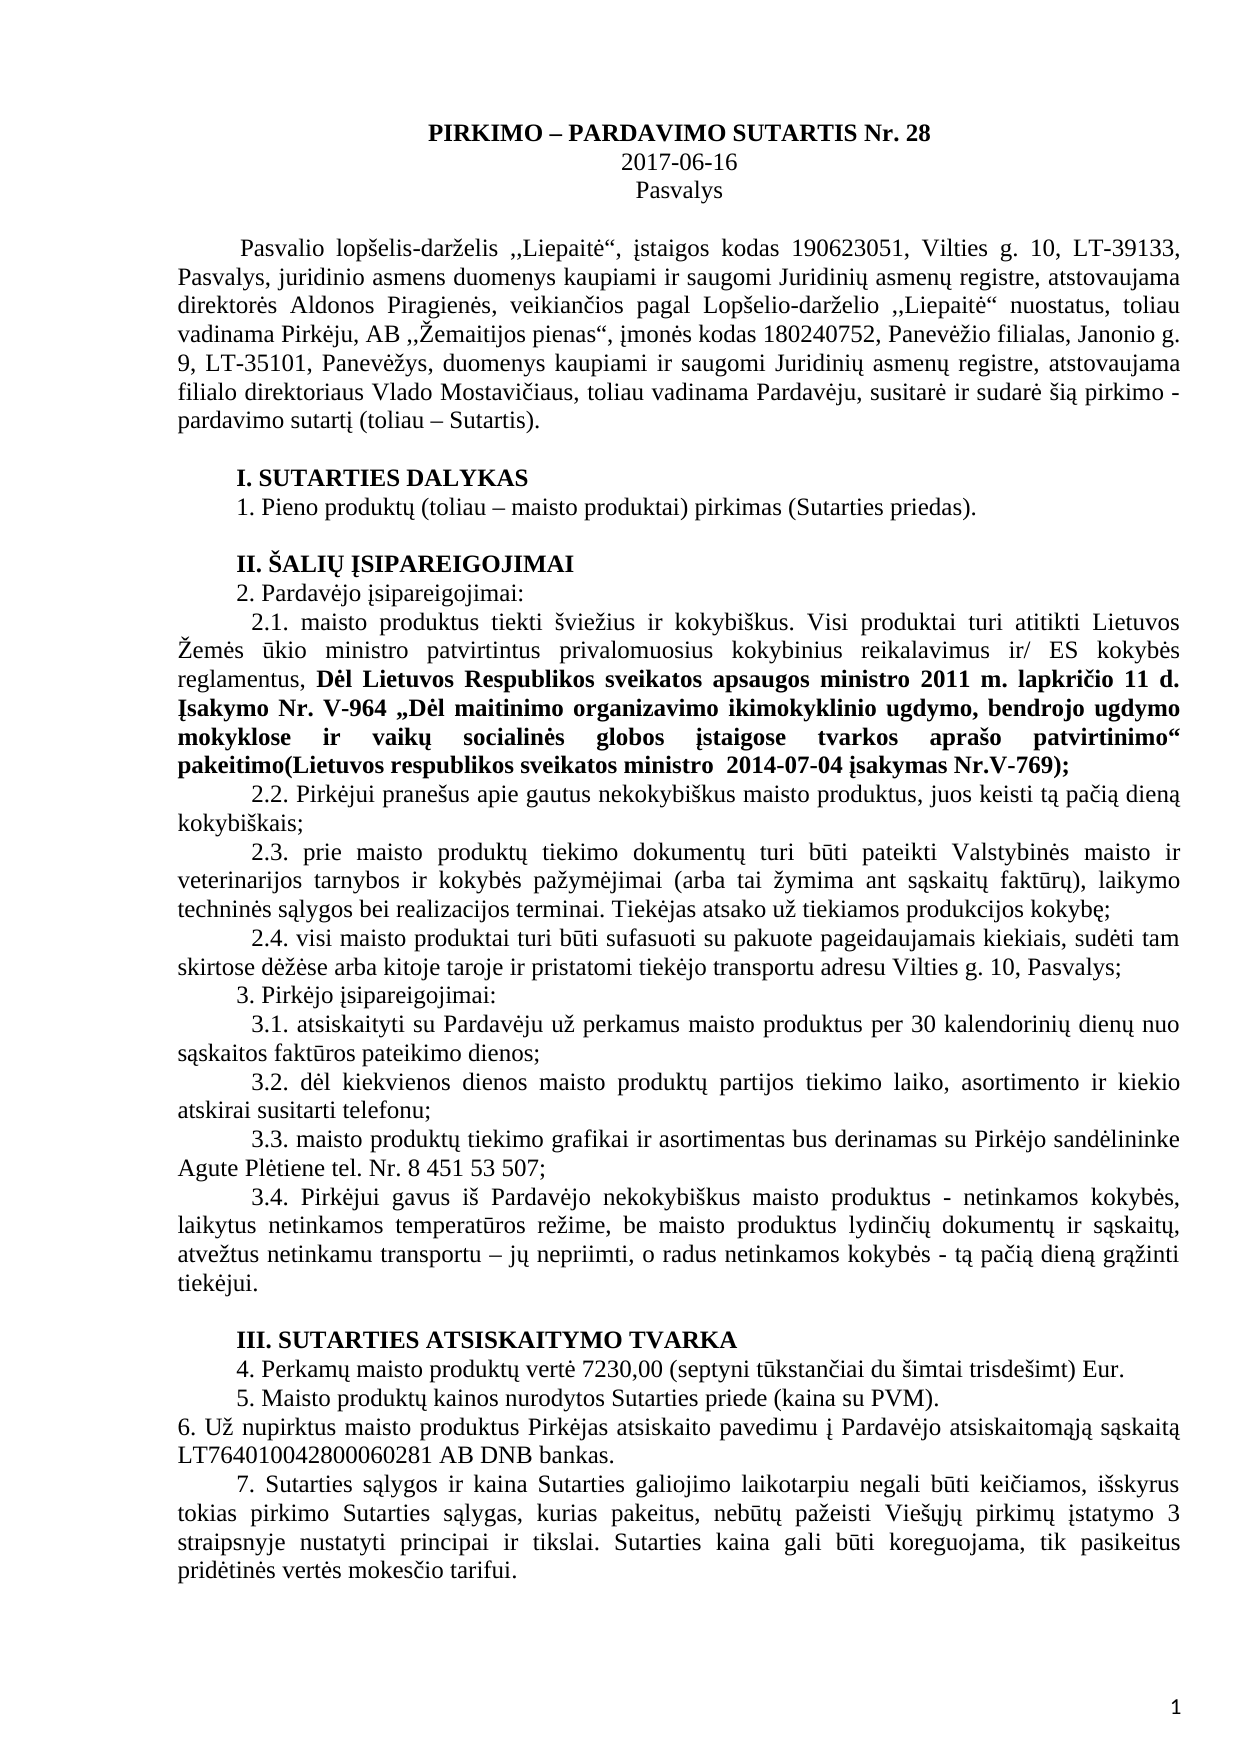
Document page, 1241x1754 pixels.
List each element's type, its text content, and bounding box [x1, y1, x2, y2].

text 6. Už nupirktus maisto produktus Pirkėjas atsiskaito pavedimu į Pardavėjo atsiskaitomąją sąskaitą LT764010042800060281 AB DNB bankas. [177, 1412, 1181, 1469]
text 2.3. prie maisto produktų tiekimo dokumentų turi būti pateikti Valstybinės maisto ir veterinarijos tarnybos ir kokybės pažymėjimai (arba tai žymima ant sąskaitų faktūrų), laikymo techninės sąlygos bei realizacijos terminai. Tiekėjas atsako už tiekiamos produkcijos kokybę; [177, 837, 1181, 923]
text 4. Perkamų maisto produktų vertė 7230,00 (septyni tūkstančiai du šimtai trisdešimt) Eur. [177, 1354, 1181, 1383]
text 2. Pardavėjo įsipareigojimai: [177, 578, 1181, 607]
text 3. Pirkėjo įsipareigojimai: [177, 981, 1181, 1009]
text 2017-06-16 [177, 147, 1181, 176]
text 3.4. Pirkėjui gavus iš Pardavėjo nekokybiškus maisto produktus - netinkamos kokybės, laikytus netinkamos temperatūros režime, be maisto produktus lydinčių dokumentų ir sąskaitų, atvežtus netinkamu transportu – jų nepriimti, o radus netinkamos kokybės - tą pačią dieną grąžinti tiekėjui. [177, 1182, 1181, 1297]
text 3.1. atsiskaityti su Pardavėju už perkamus maisto produktus per 30 kalendorinių dienų nuo sąskaitos faktūros pateikimo dienos; [177, 1009, 1181, 1067]
text 5. Maisto produktų kainos nurodytos Sutarties priede (kaina su PVM). [177, 1383, 1181, 1412]
text 3.3. maisto produktų tiekimo grafikai ir asortimentas bus derinamas su Pirkėjo sandėlininke Agute Plėtiene tel. Nr. 8 451 53 507; [177, 1124, 1181, 1182]
text I. SUTARTIES DALYKAS [177, 463, 1181, 492]
text 2.1. maisto produktus tiekti šviežius ir kokybiškus. Visi produktai turi atitikti Lietuvos Žemės ūkio ministro patvirtintus privalomuosius kokybinius reikalavimus ir/ ES kokybės reglamentus, Dėl Lietuvos Respublikos sveikatos apsaugos ministro 2011 m. lapkričio 11 d. Įsakymo Nr. V-964 „Dėl maitinimo organizavimo ikimokyklinio ugdymo, bendrojo ugdymo mokyklose ir vaikų socialinės globos įstaigose tvarkos aprašo patvirtinimo“ pakeitimo(Lietuvos respublikos sveikatos ministro 2014-07-04 įsakymas Nr.V-769); [177, 607, 1181, 779]
text 3.2. dėl kiekvienos dienos maisto produktų partijos tiekimo laiko, asortimento ir kiekio atskirai susitarti telefonu; [177, 1067, 1181, 1124]
text 2.2. Pirkėjui pranešus apie gautus nekokybiškus maisto produktus, juos keisti tą pačią dieną kokybiškais; [177, 779, 1181, 837]
text III. SUTARTIES ATSISKAITYMO TVARKA [177, 1326, 1181, 1354]
text Pasvalio lopšelis-darželis ,,Liepaitė“, įstaigos kodas 190623051, Vilties g. 10, LT-39133, Pasvalys, juridinio asmens duomenys kaupiami ir saugomi Juridinių asmenų registre, atstovaujama direktorės Aldonos Piragienės, veikiančios pagal Lopšelio-darželio ,,Liepaitė“ nuostatus, toliau vadinama Pirkėju, AB ,,Žemaitijos pienas“, įmonės kodas 180240752, Panevėžio filialas, Janonio g. 9, LT-35101, Panevėžys, duomenys kaupiami ir saugomi Juridinių asmenų registre, atstovaujama filialo direktoriaus Vlado Mostavičiaus, toliau vadinama Pardavėju, susitarė ir sudarė šią pirkimo - pardavimo sutartį (toliau – Sutartis). [177, 233, 1181, 434]
text II. ŠALIŲ ĮSIPAREIGOJIMAI [177, 549, 1181, 578]
text 7. Sutarties sąlygos ir kaina Sutarties galiojimo laikotarpiu negali būti keičiamos, išskyrus tokias pirkimo Sutarties sąlygas, kurias pakeitus, nebūtų pažeisti Viešųjų pirkimų įstatymo 3 straipsnyje nustatyti principai ir tikslai. Sutarties kaina gali būti koreguojama, tik pasikeitus pridėtinės vertės mokesčio tarifui. [177, 1469, 1181, 1584]
text 1. Pieno produktų (toliau – maisto produktai) pirkimas (Sutarties priedas). [177, 492, 1181, 521]
text Pasvalys [177, 176, 1181, 204]
text 2.4. visi maisto produktai turi būti sufasuoti su pakuote pageidaujamais kiekiais, sudėti tam skirtose dėžėse arba kitoje taroje ir pristatomi tiekėjo transportu adresu Vilties g. 10, Pasvalys; [177, 923, 1181, 981]
text PIRKIMO – PARDAVIMO SUTARTIS Nr. 28 [177, 118, 1181, 147]
